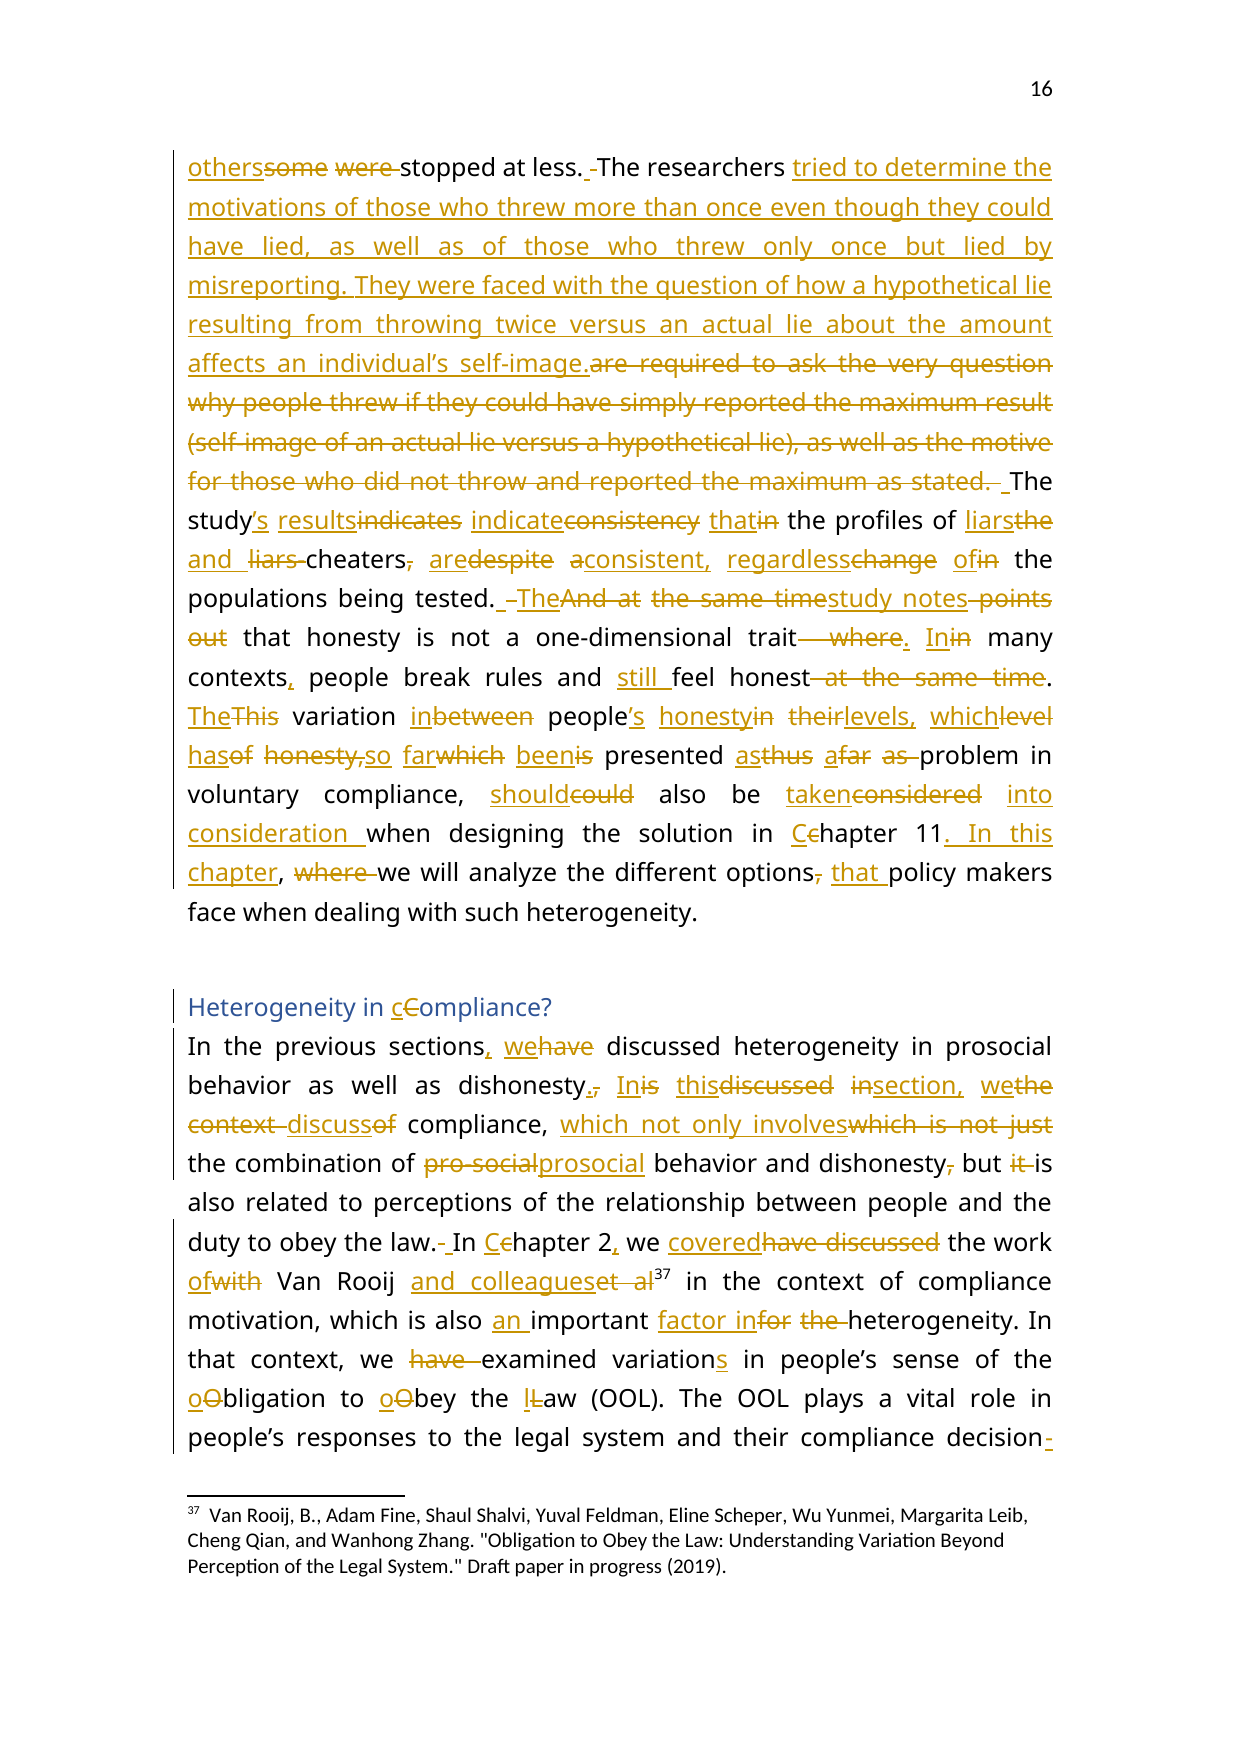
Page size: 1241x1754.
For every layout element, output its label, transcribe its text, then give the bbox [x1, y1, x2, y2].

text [187, 150, 1053, 218]
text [187, 1028, 1053, 1454]
subtitle Heterogeneity in ompliance? [187, 989, 1053, 1023]
